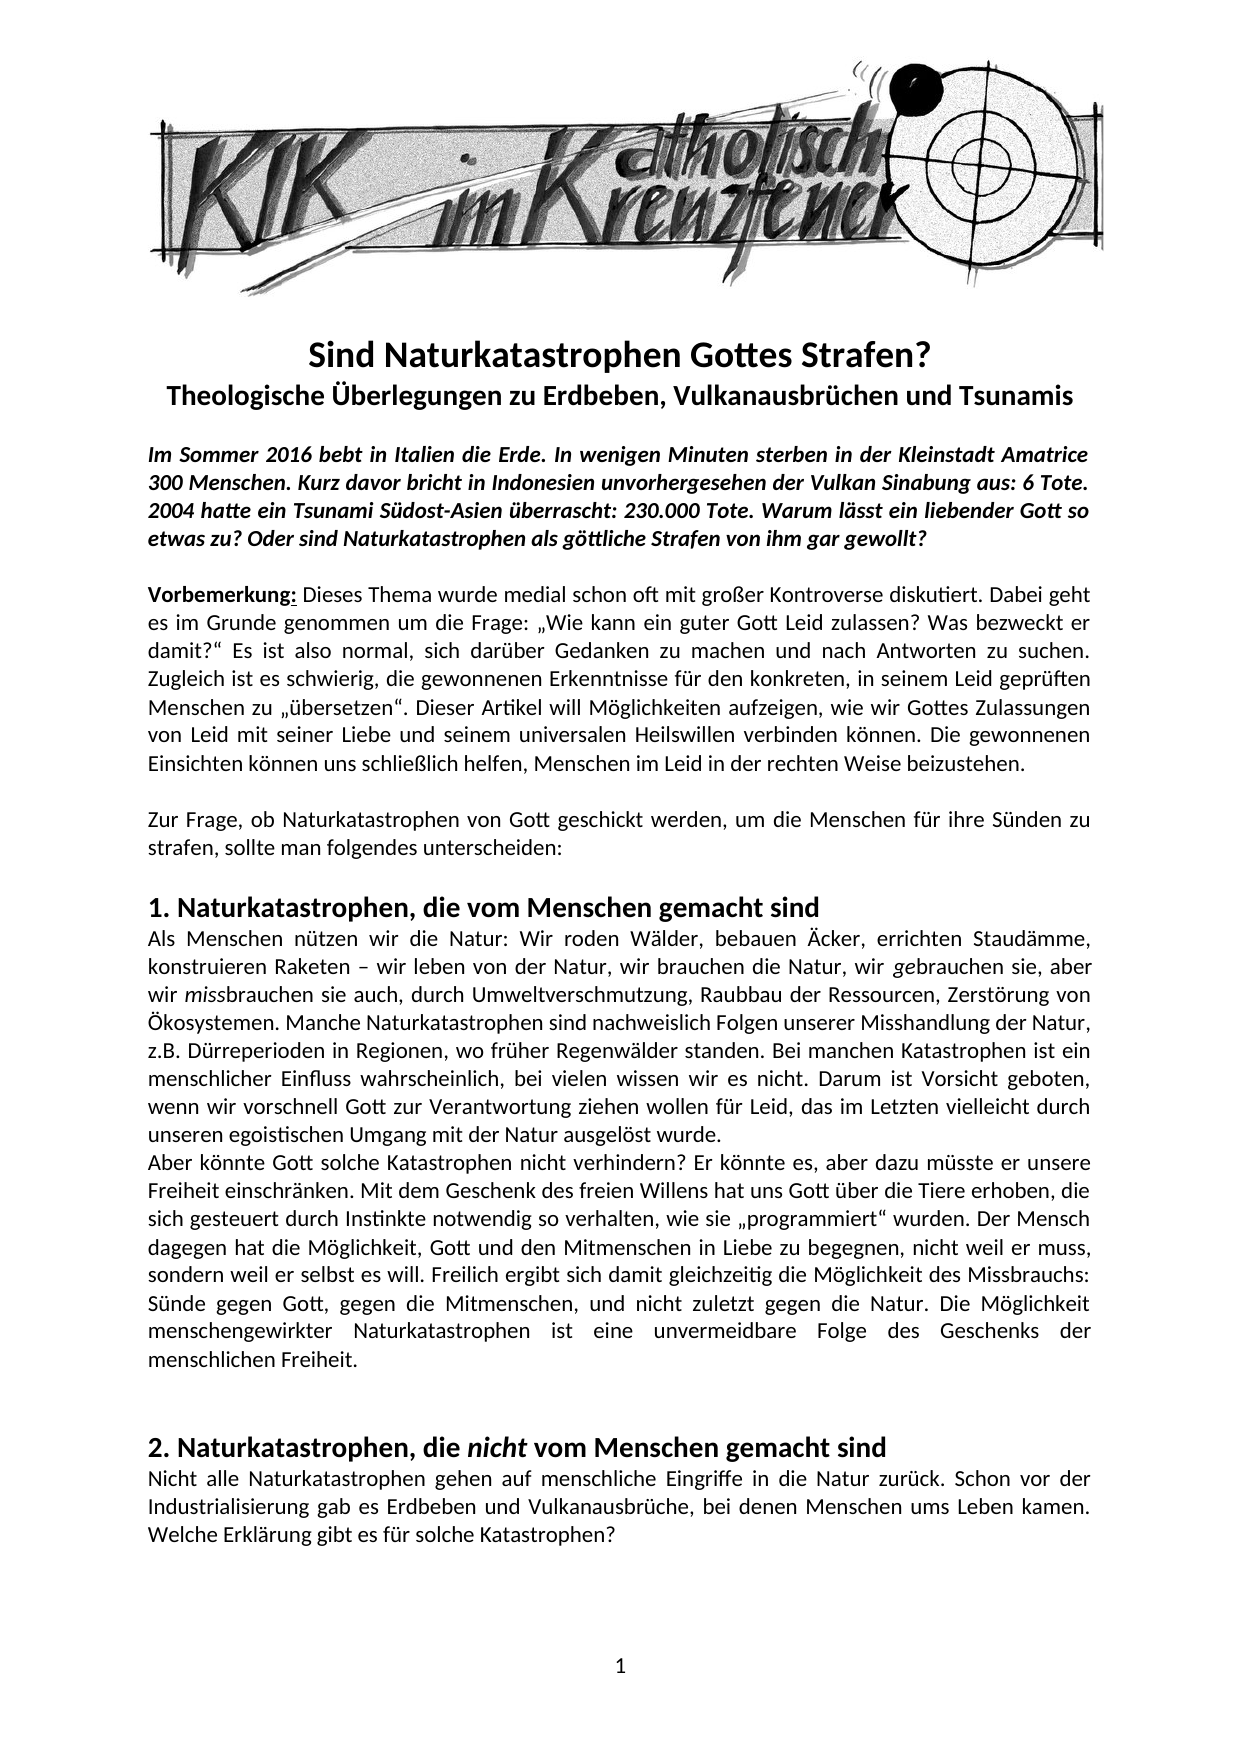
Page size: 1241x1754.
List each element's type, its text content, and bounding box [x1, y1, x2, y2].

subtitle 1. Naturkatastrophen, die vom Menschen gemacht sind [148, 889, 1093, 924]
subtitle Sind Naturkatastrophen Gottes Strafen? [148, 301, 1093, 377]
text Zur Frage, ob Naturkatastrophen von Gott geschickt werden, um die Menschen für ihre Sünden zu strafen, sollte man folgendes unterscheiden: [148, 805, 1093, 861]
text Theologische Überlegungen zu Erdbeben, Vulkanausbrüchen und Tsunamis [148, 377, 1093, 412]
text Nicht alle Naturkatastrophen gehen auf menschliche Eingriffe in die Natur zurück. Schon vor der Industrialisierung gab es Erdbeben und Vulkanausbrüche, bei denen Menschen ums Leben kamen. Welche Erklärung gibt es für solche Katastrophen? [148, 1464, 1093, 1548]
text Als Menschen nützen wir die Natur: Wir roden Wälder, bebauen Äcker, errichten Staudämme, konstruieren Raketen – wir leben von der Natur, wir brauchen die Natur, wir gebrauchen sie, aber wir missbrauchen sie auch, durch Umweltverschmutzung, Raubbau der Ressourcen, Zerstörung von Ökosystemen. Manche Naturkatastrophen sind nachweislich Folgen unserer Misshandlung der Natur, z.B. Dürreperioden in Regionen, wo früher Regenwälder standen. Bei manchen Katastrophen ist ein menschlicher Einfluss wahrscheinlich, bei vielen wissen wir es nicht. Darum ist Vorsicht geboten, wenn wir vorschnell Gott zur Verantwortung ziehen wollen für Leid, das im Letzten vielleicht durch unseren egoistischen Umgang mit der Natur ausgelöst wurde. [148, 924, 1093, 1148]
text Im Sommer 2016 bebt in Italien die Erde. In wenigen Minuten sterben in der Kleinstadt Amatrice 300 Menschen. Kurz davor bricht in Indonesien unvorhergesehen der Vulkan Sinabung aus: 6 Tote. 2004 hatte ein Tsunami Südost-Asien überrascht: 230.000 Tote. Warum lässt ein liebender Gott so etwas zu? Oder sind Naturkatastrophen als göttliche Strafen von ihm gar gewollt? [148, 440, 1093, 552]
subtitle 2. Naturkatastrophen, die nicht vom Menschen gemacht sind [148, 1429, 1093, 1464]
text Vorbemerkung: Dieses Thema wurde medial schon oft mit großer Kontroverse diskutiert. Dabei geht es im Grunde genommen um die Frage: „Wie kann ein guter Gott Leid zulassen? Was bezweckt er damit?“ Es ist also normal, sich darüber Gedanken zu machen und nach Antworten zu suchen. Zugleich ist es schwierig, die gewonnenen Erkenntnisse für den konkreten, in seinem Leid geprüften Menschen zu „übersetzen“. Dieser Artikel will Möglichkeiten aufzeigen, wie wir Gottes Zulassungen von Leid mit seiner Liebe und seinem universalen Heilswillen verbinden können. Die gewonnenen Einsichten können uns schließlich helfen, Menschen im Leid in der rechten Weise beizustehen. [148, 581, 1093, 777]
text Aber könnte Gott solche Katastrophen nicht verhindern? Er könnte es, aber dazu müsste er unsere Freiheit einschränken. Mit dem Geschenk des freien Willens hat uns Gott über die Tiere erhoben, die sich gesteuert durch Instinkte notwendig so verhalten, wie sie „programmiert“ wurden. Der Mensch dagegen hat die Möglichkeit, Gott und den Mitmenschen in Liebe zu begegnen, nicht weil er muss, sondern weil er selbst es will. Freilich ergibt sich damit gleichzeitig die Möglichkeit des Missbrauchs: Sünde gegen Gott, gegen die Mitmenschen, und nicht zuletzt gegen die Natur. Die Möglichkeit menschengewirkter Naturkatastrophen ist eine unvermeidbare Folge des Geschenks der menschlichen Freiheit. [148, 1148, 1093, 1373]
picture [147, 56, 1104, 301]
